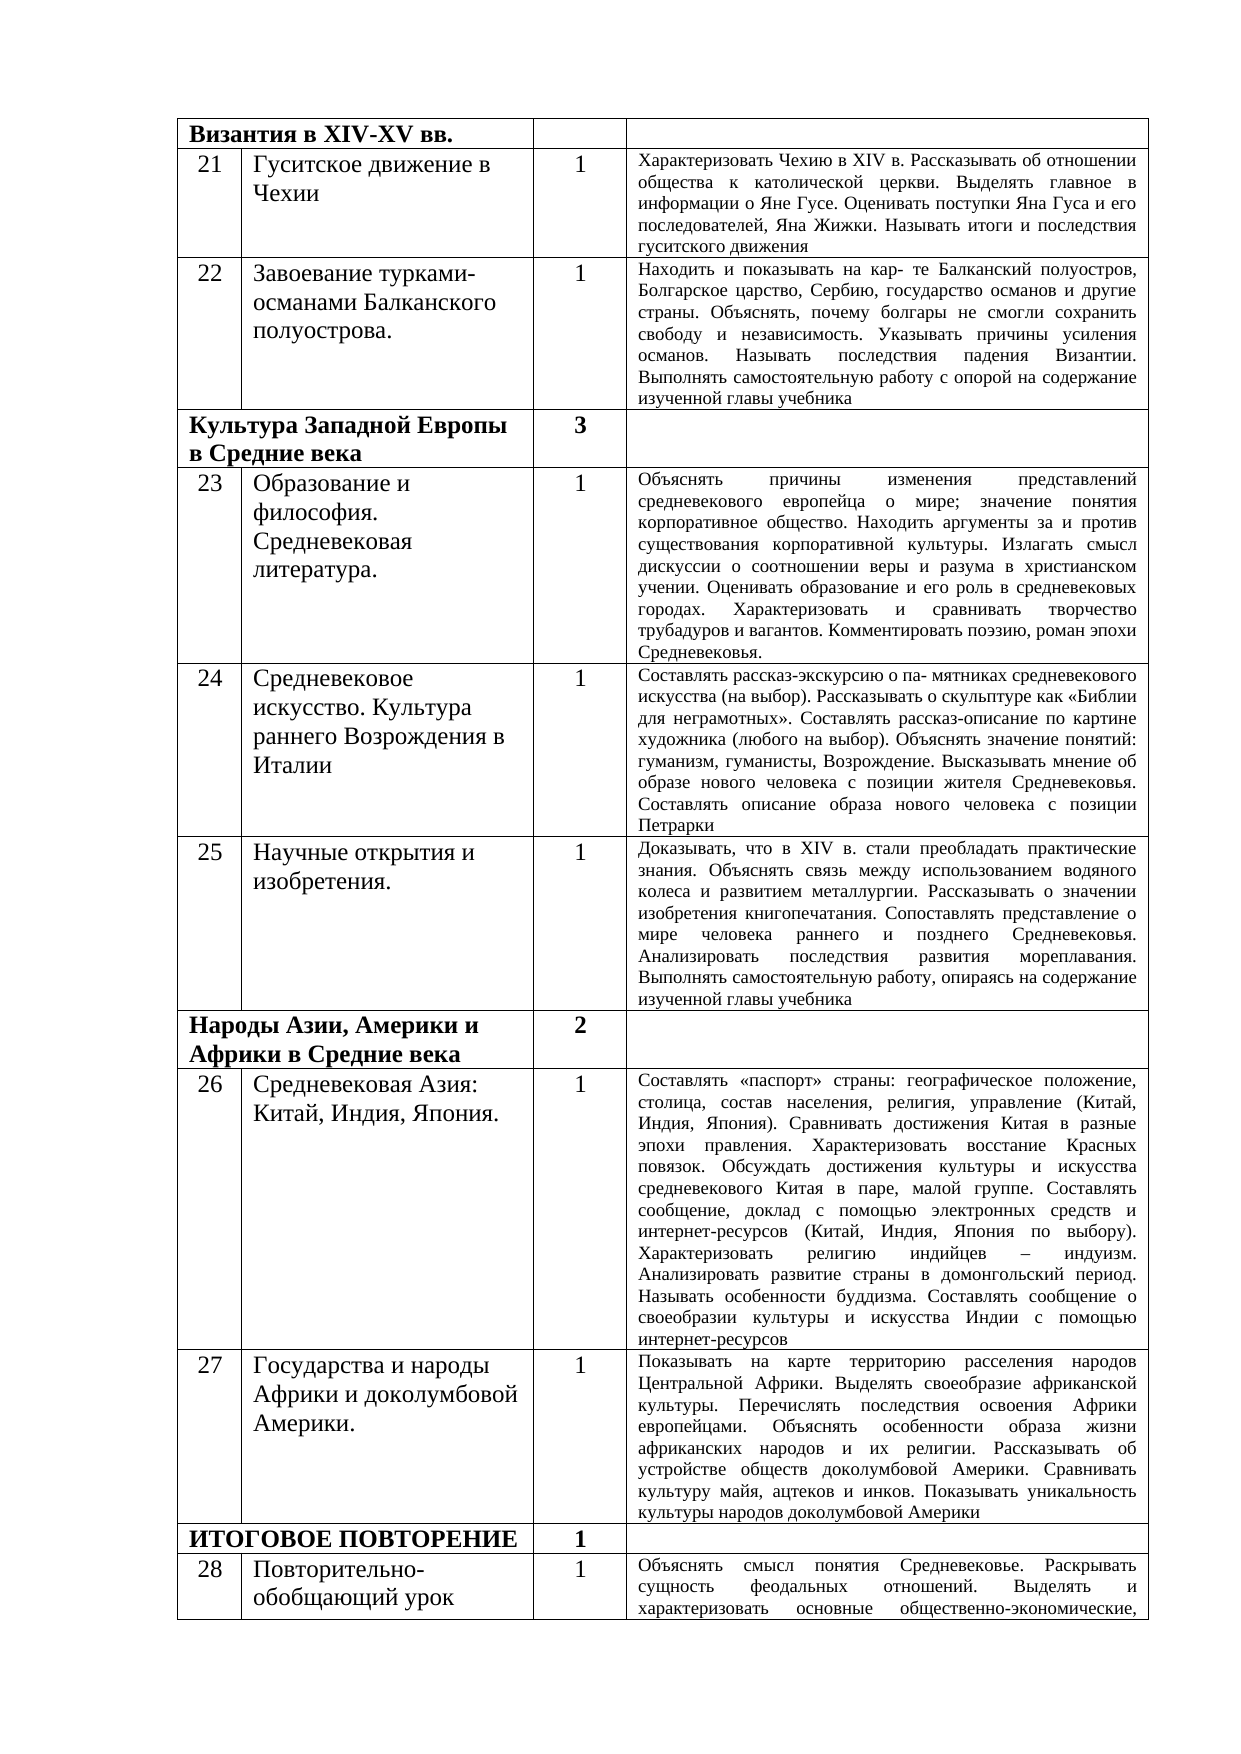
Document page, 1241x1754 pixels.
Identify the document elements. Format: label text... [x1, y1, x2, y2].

table_cell Доказывать, что в XIV в. стали преобладать практические знания. Объяснять связь между использованием водяного колеса и развитием металлургии. Рассказывать о значении изобретения книгопечатания. Сопоставлять представление о мире человека раннего и позднего Средневековья. Анализировать последствия развития мореплавания. Выполнять самостоятельную работу, опираясь на содержание изученной главы учебника [627, 837, 1148, 1009]
table_cell Средневековая Азия: Китай, Индия, Япония. [242, 1069, 533, 1349]
table_cell [627, 119, 1148, 148]
table_cell Показывать на карте территорию расселения народов Центральной Африки. Выделять своеобразие африканской культуры. Перечислять последствия освоения Африки европейцами. Объяснять особенности образа жизни африканских народов и их религии. Рассказывать об устройстве обществ доколумбовой Америки. Сравнивать культуру майя, ацтеков и инков. Показывать уникальность культуры народов доколумбовой Америки [627, 1350, 1148, 1523]
table_cell 23 [178, 468, 241, 662]
table_cell 1 [534, 1350, 626, 1523]
table_cell Народы Азии, Америки и Африки в Средние века [178, 1011, 533, 1068]
table_cell 27 [178, 1350, 241, 1523]
table_cell 25 [178, 837, 241, 1009]
table_cell 1 [534, 664, 626, 836]
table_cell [627, 1554, 1148, 1618]
table_cell [627, 1524, 1148, 1553]
table_cell Характеризовать Чехию в XIV в. Рассказывать об отношении общества к католической церкви. Выделять главное в информации о Яне Гусе. Оценивать поступки Яна Гуса и его последователей, Яна Жижки. Называть итоги и последствия гуситского движения [627, 149, 1148, 257]
table_cell Средневековое искусство. Культура раннего Возрождения в Италии [242, 664, 533, 836]
table_cell Составлять «паспорт» страны: географическое положение, столица, состав населения, религия, управление (Китай, Индия, Япония). Сравнивать достижения Китая в разные эпохи правления. Характеризовать восстание Красных повязок. Обсуждать достижения культуры и искусства средневекового Китая в паре, малой группе. Составлять сообщение, доклад с помощью электронных средств и интернет-ресурсов (Китай, Индия, Япония по выбору). Характеризовать религию индийцев – индуизм. Анализировать развитие страны в домонгольский период. Называть особенности буддизма. Составлять сообщение о своеобразии культуры и искусства Индии с помощью интернет-ресурсов [627, 1069, 1148, 1349]
table_cell Гуситское движение в Чехии [242, 149, 533, 257]
table_cell 2 [534, 1011, 626, 1068]
table_cell Научные открытия и изобретения. [242, 837, 533, 1009]
table_cell 2 [534, 119, 626, 148]
table_cell 22 [178, 258, 241, 409]
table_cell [178, 119, 533, 148]
table_cell [627, 1011, 1148, 1068]
table_cell Составлять рассказ-экскурсию о па- мятниках средневекового искусства (на выбор). Рассказывать о скульптуре как «Библии для неграмотных». Составлять рассказ-описание по картине художника (любого на выбор). Объяснять значение понятий: гуманизм, гуманисты, Возрождение. Высказывать мнение об образе нового человека с позиции жителя Средневековья. Составлять описание образа нового человека с позиции Петрарки [627, 664, 1148, 836]
table_cell 24 [178, 664, 241, 836]
table_cell 26 [178, 1069, 241, 1349]
table_cell Завоевание турками-османами Балканского полуострова. [242, 258, 533, 409]
table_cell Государства и народы Африки и доколумбовой Америки. [242, 1350, 533, 1523]
table_cell 1 [534, 468, 626, 662]
table_cell Образование и философия. Средневековая литература. [242, 468, 533, 662]
table_cell ИТОГОВОЕ ПОВТОРЕНИЕ [178, 1524, 533, 1553]
table_cell 21 [178, 149, 241, 257]
table_cell Объяснять причины изменения представлений средневекового европейца о мире; значение понятия корпоративное общество. Находить аргументы за и против существования корпоративной культуры. Излагать смысл дискуссии о соотношении веры и разума в христианском учении. Оценивать образование и его роль в средневековых городах. Характеризовать и сравнивать творчество трубадуров и вагантов. Комментировать поэзию, роман эпохи Средневековья. [627, 468, 1148, 662]
table_cell Находить и показывать на кар- те Балканский полуостров, Болгарское царство, Сербию, государство османов и другие страны. Объяснять, почему болгары не смогли сохранить свободу и независимость. Указывать причины усиления османов. Называть последствия падения Византии. Выполнять самостоятельную работу с опорой на содержание изученной главы учебника [627, 258, 1148, 409]
table_cell Культура Западной Европы в Средние века [178, 410, 533, 467]
table_cell 1 [534, 1554, 626, 1618]
table_cell 28 [178, 1554, 241, 1618]
table_cell 3 [534, 410, 626, 467]
table_cell 1 [534, 837, 626, 1009]
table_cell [242, 1554, 533, 1618]
table_cell [627, 410, 1148, 467]
table_cell 1 [534, 1524, 626, 1553]
table_cell 1 [534, 1069, 626, 1349]
table_cell 1 [534, 258, 626, 409]
table_cell 1 [534, 149, 626, 257]
